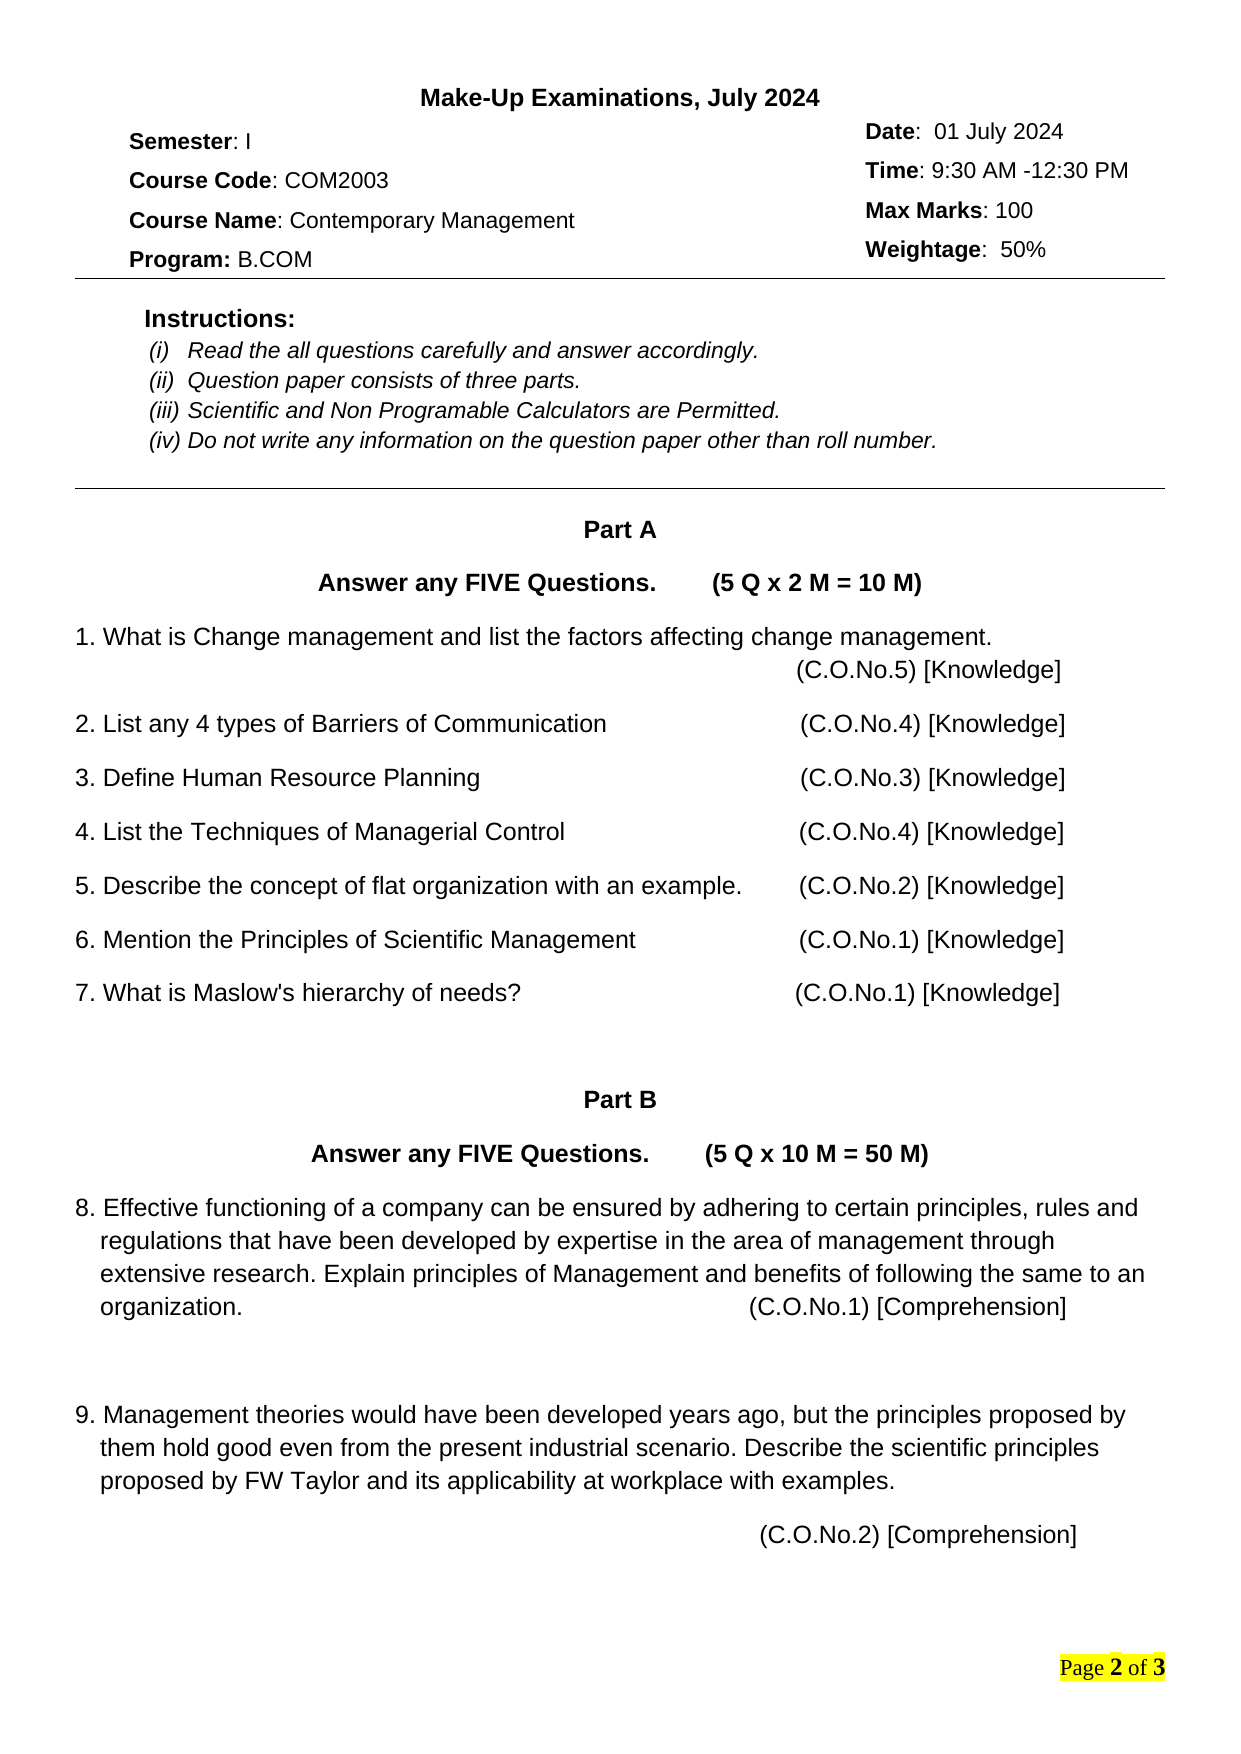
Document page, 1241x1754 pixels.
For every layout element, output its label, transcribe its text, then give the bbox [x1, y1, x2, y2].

list Question paper consists of three parts. [149, 367, 1165, 393]
text Answer any FIVE Questions. (5 Q x 10 M = 50 M) [75, 1139, 1165, 1168]
list Scientific and Non Programable Calculators are Permitted. [149, 397, 1165, 423]
list Effective functioning of a company can be ensured by adhering to certain principles, rules and regulations that have been developed by expertise in the area of management through extensive research. Explain principles of Management and benefits of following the same to an organization. (C.O.No.1) [Comprehension] [75, 1193, 1165, 1321]
text 3. Define Human Resource Planning (C.O.No.3) [Knowledge] [75, 763, 1165, 792]
text (C.O.No.2) [Comprehension] [52, 1520, 1165, 1548]
text Part B [75, 1085, 1165, 1114]
text 6. Mention the Principles of Scientific Management (C.O.No.1) [Knowledge] [75, 924, 1165, 953]
text 2. List any 4 types of Barriers of Communication (C.O.No.4) [Knowledge] [75, 709, 1165, 738]
list Management theories would have been developed years ago, but the principles proposed by them hold good even from the present industrial scenario. Describe the scientific principles proposed by FW Taylor and its applicability at workplace with examples. [75, 1400, 1165, 1494]
text Make-Up Examinations, July 2024 [75, 83, 1165, 112]
list Read the all questions carefully and answer accordingly. [149, 337, 1165, 363]
text 7. What is Maslow's hierarchy of needs? (C.O.No.1) [Knowledge] [75, 978, 1165, 1007]
list Do not write any information on the question paper other than roll number. [149, 427, 1165, 454]
text 1. What is Change management and list the factors affecting change management. (C.O.No.5) [Knowledge] [75, 622, 1165, 684]
text 5. Describe the concept of flat organization with an example. (C.O.No.2) [Knowledge] [75, 871, 1165, 899]
text 4. List the Techniques of Managerial Control (C.O.No.4) [Knowledge] [75, 817, 1165, 846]
text Answer any FIVE Questions. (5 Q x 2 M = 10 M) [75, 568, 1165, 597]
text Instructions: [75, 304, 1165, 332]
text Part A [75, 514, 1165, 543]
